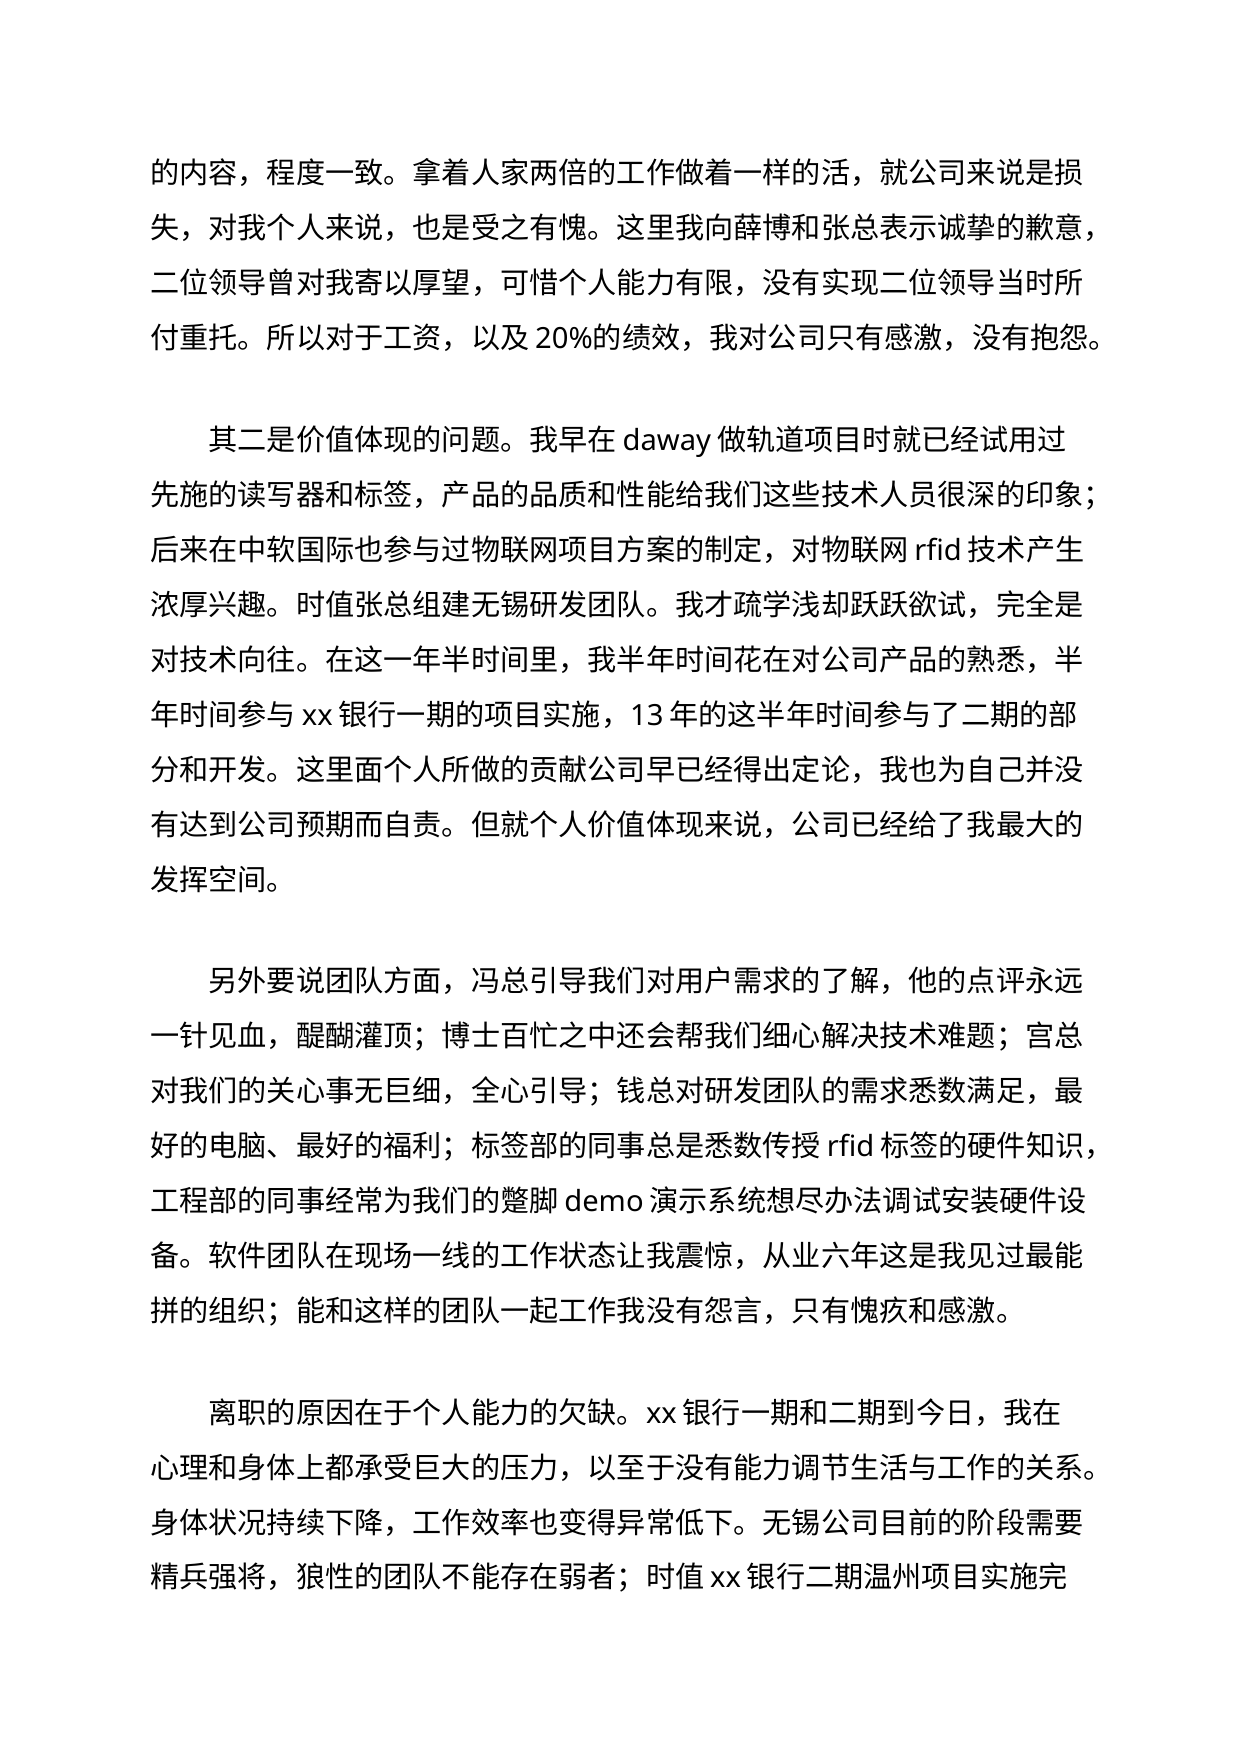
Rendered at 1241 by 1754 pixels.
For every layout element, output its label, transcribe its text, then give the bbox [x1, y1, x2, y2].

text 其二是价值体现的问题。我早在daway做轨道项目时就已经试用过先施的读写器和标签，产品的品质和性能给我们这些技术人员很深的印象；后来在中软国际也参与过物联网项目方案的制定，对物联网rfid技术产生浓厚兴趣。时值张总组建无锡研发团队。我才疏学浅却跃跃欲试，完全是对技术向往。在这一年半时间里，我半年时间花在对公司产品的熟悉，半年时间参与xx银行一期的项目实施，13年的这半年时间参与了二期的部分和开发。这里面个人所做的贡献公司早已经得出定论，我也为自己并没有达到公司预期而自责。但就个人价值体现来说，公司已经给了我最大的发挥空间。 [150, 417, 1090, 898]
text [150, 1389, 1090, 1596]
text 另外要说团队方面，冯总引导我们对用户需求的了解，他的点评永远一针见血，醍醐灌顶；博士百忙之中还会帮我们细心解决技术难题；宫总对我们的关心事无巨细，全心引导；钱总对研发团队的需求悉数满足，最好的电脑、最好的福利；标签部的同事总是悉数传授rfid标签的硬件知识，工程部的同事经常为我们的蹩脚demo演示系统想尽办法调试安装硬件设备。软件团队在现场一线的工作状态让我震惊，从业六年这是我见过最能拼的组织；能和这样的团队一起工作我没有怨言，只有愧疚和感激。 [150, 958, 1090, 1330]
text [150, 150, 1090, 357]
